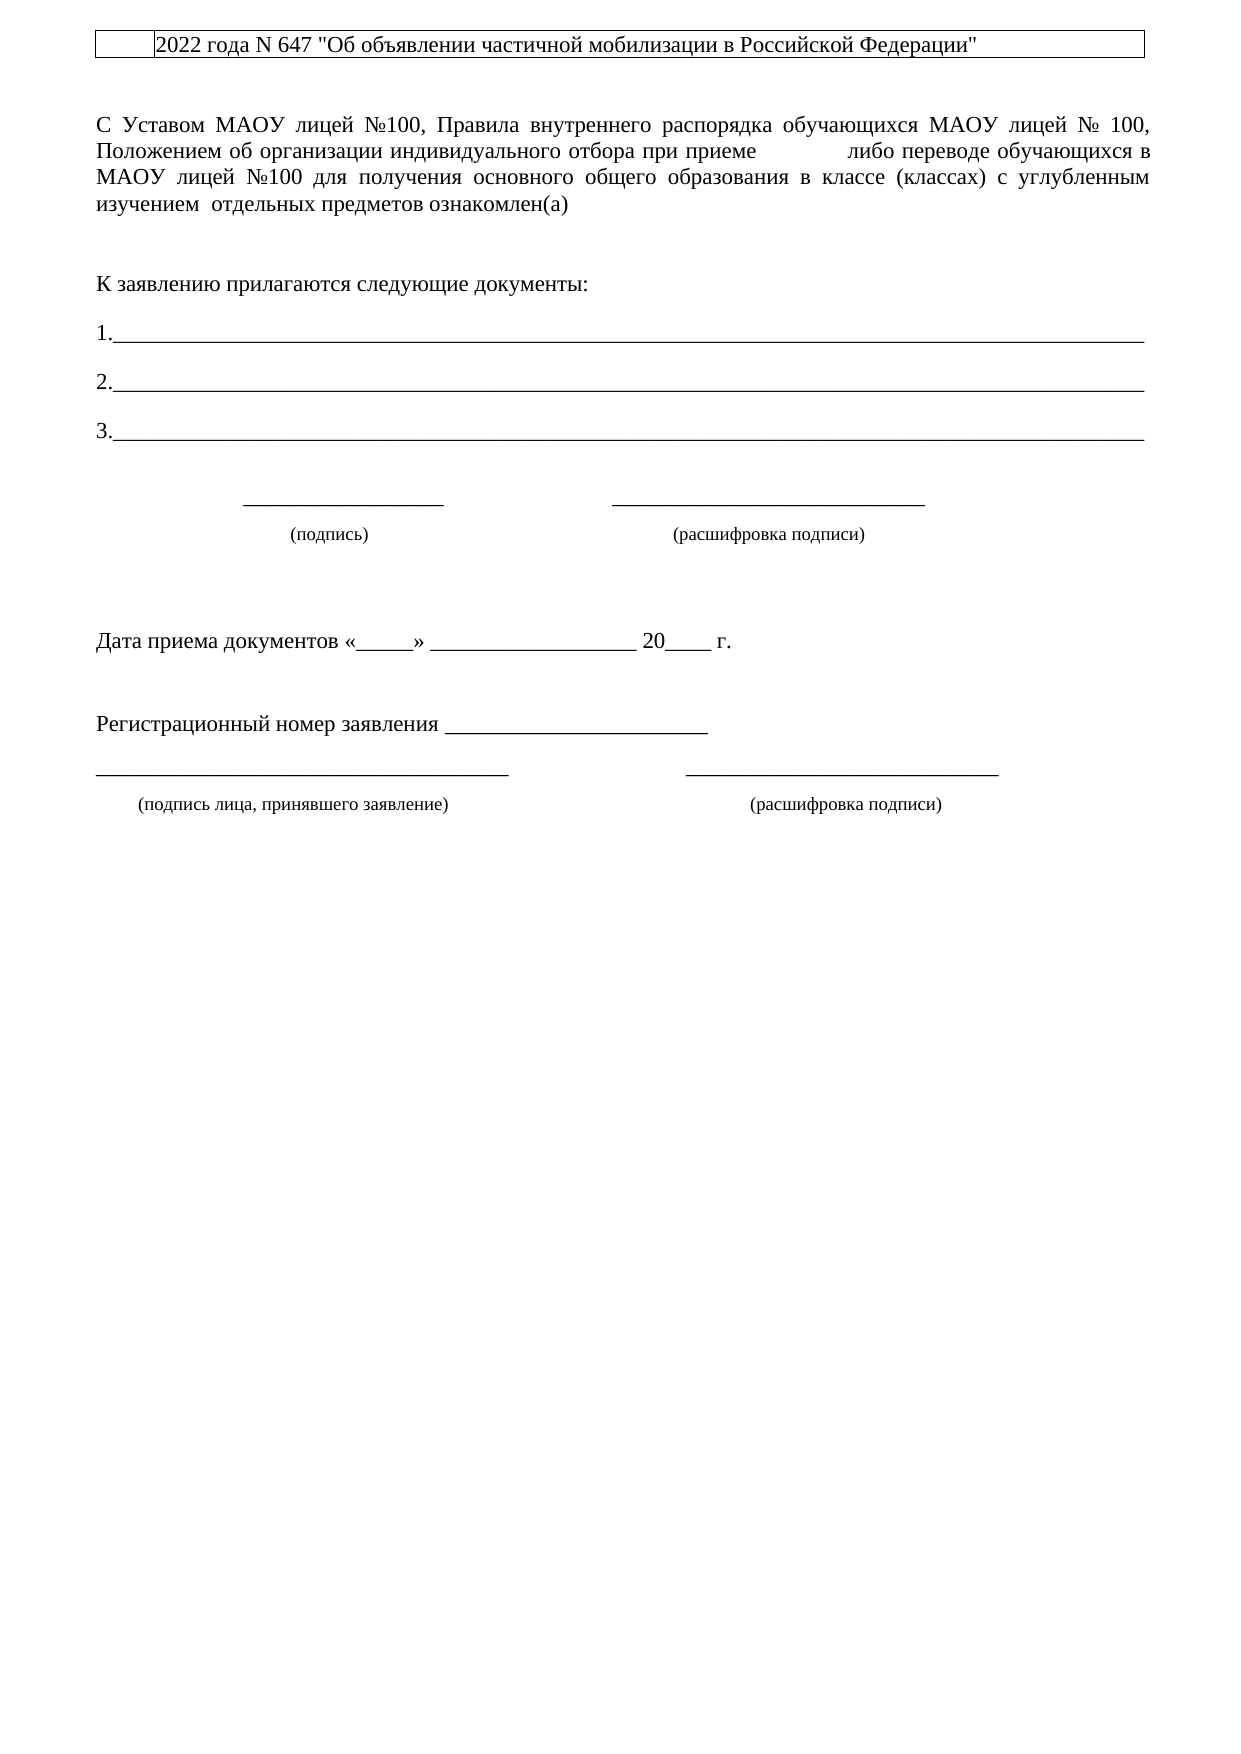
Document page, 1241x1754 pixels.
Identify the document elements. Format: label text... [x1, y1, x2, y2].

text С Уставом МАОУ лицей №100, Правила внутреннего распорядка обучающихся МАОУ лицей № 100, Положением об организации индивидуального отбора при приеме либо переводе обучающихся в МАОУ лицей №100 для получения основного общего образования в классе (классах) с углубленным изучением отдельных предметов ознакомлен(а) [96, 111, 1151, 216]
text 3.__________________________________________________________________________________________ [96, 417, 1145, 443]
table_cell [96, 31, 154, 57]
text 2.__________________________________________________________________________________________ [96, 368, 1145, 394]
text Дата приема документов «_____» __________________ 20____ г. [96, 627, 1151, 653]
text (подпись лица, принявшего заявление) (расшифровка подписи) [96, 793, 1151, 815]
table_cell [155, 31, 1144, 57]
text ________________ _________________________ [169, 480, 1151, 509]
text 1.__________________________________________________________________________________________ [96, 319, 1145, 345]
text К заявлению прилагаются следующие документы: [96, 270, 1145, 296]
text (подпись) (расшифровка подписи) [96, 523, 1151, 544]
text _________________________________ _________________________ [96, 751, 1151, 779]
text Регистрационный номер заявления _____________________ [96, 708, 1151, 737]
